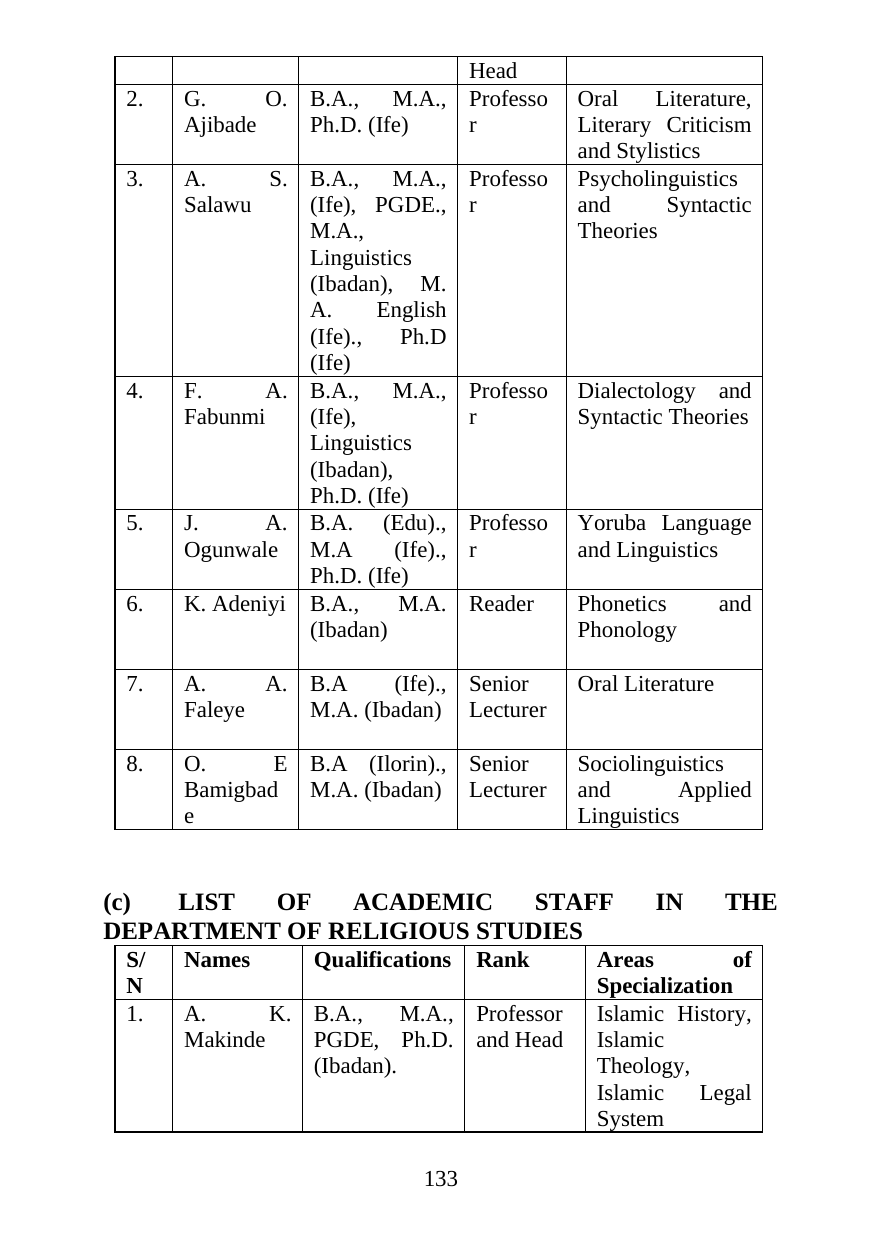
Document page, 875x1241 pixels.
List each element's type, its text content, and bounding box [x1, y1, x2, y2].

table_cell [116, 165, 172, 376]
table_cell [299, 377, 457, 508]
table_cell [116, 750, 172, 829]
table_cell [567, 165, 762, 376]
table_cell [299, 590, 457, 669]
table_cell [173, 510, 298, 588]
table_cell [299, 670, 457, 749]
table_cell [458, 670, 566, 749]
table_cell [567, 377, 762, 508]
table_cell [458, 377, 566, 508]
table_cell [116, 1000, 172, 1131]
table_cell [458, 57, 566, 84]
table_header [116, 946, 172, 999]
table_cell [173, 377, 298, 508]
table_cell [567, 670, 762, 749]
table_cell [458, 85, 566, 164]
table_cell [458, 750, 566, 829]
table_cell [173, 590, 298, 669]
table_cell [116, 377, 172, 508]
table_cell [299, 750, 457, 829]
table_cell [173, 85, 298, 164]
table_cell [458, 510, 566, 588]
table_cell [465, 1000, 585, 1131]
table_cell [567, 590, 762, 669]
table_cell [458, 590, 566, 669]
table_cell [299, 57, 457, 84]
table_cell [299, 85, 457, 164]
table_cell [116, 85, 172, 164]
text (c) LIST OF ACADEMIC STAFF IN THE DEPARTMENT OF RELIGIOUS STUDIES [103, 887, 778, 945]
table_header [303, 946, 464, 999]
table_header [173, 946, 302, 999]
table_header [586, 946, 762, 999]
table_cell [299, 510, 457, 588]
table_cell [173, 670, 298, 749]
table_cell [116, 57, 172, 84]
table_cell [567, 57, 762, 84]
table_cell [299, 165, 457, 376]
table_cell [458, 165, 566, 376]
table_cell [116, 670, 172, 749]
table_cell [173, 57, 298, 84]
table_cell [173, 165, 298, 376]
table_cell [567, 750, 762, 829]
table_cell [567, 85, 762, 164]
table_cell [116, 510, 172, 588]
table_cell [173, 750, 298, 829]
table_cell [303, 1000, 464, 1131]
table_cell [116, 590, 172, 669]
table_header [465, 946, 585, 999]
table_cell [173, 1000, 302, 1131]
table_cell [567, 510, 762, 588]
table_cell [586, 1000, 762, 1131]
